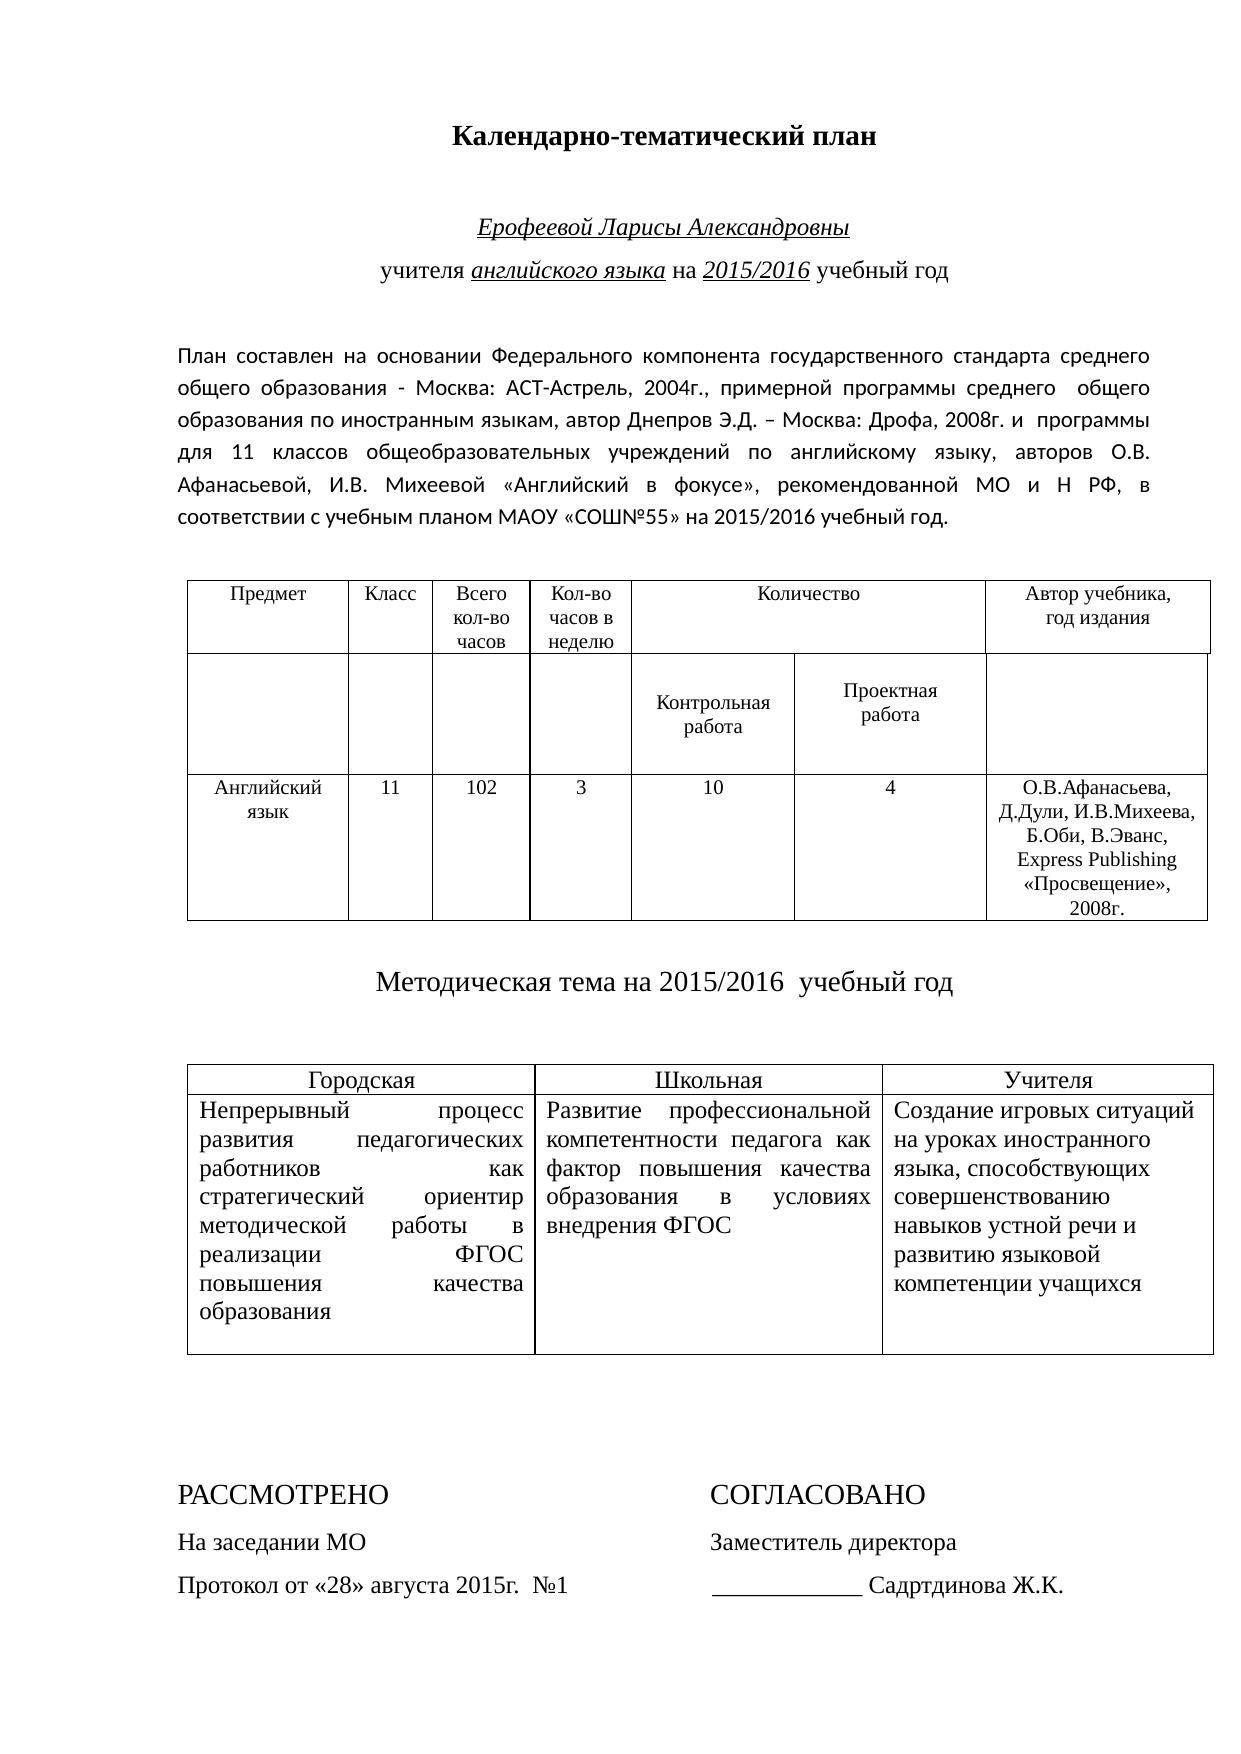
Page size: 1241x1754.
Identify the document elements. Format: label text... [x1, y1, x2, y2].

table_cell О.В.Афанасьева, Д.Дули, И.В.Михеева, Б.Оби, В.Эванс, Express Publishing «Просвещение», 2008г. [987, 775, 1207, 919]
table_cell [987, 654, 1207, 774]
table_cell 3 [531, 775, 631, 919]
table_cell Контрольная работа [632, 654, 794, 774]
table_header Всего кол-во часов [433, 581, 529, 653]
table_cell Создание игровых ситуаций на уроках иностранного языка, способствующих совершенствованию навыков устной речи и развитию языковой компетенции учащихся [883, 1095, 1213, 1354]
table_cell [531, 654, 631, 774]
table_cell Проектная работа [795, 654, 986, 774]
table_cell 10 [632, 775, 794, 919]
text План составлен на основании Федерального компонента государственного стандарта среднего общего образования - Москва: АСТ-Астрель, 2004г., примерной программы среднего общего образования по иностранным языкам, автор Днепров Э.Д. – Москва: Дрофа, 2008г. и программы для 11 классов общеобразовательных учреждений по английскому языку, авторов О.В. Афанасьевой, И.В. Михеевой «Английский в фокусе», рекомендованной МО и Н РФ, в соответствии с учебным планом МАОУ «СОШ№55» на 2015/2016 учебный год. [177, 341, 1152, 530]
text Календарно-тематический план [177, 118, 1152, 152]
table_cell [433, 654, 529, 774]
table_cell 102 [433, 775, 529, 919]
text Методическая тема на 2015/2016 учебный год [177, 964, 1152, 997]
table_cell Непрерывный процесс развития педагогических работников как стратегический ориентир методической работы в реализации ФГОС повышения качества образования [188, 1095, 534, 1354]
table_header Количество [632, 581, 985, 653]
table_cell 11 [349, 775, 432, 919]
text Протокол от «28» августа 2015г. №1 ____________ Садртдинова Ж.К. [177, 1571, 1152, 1599]
table_cell [188, 654, 348, 774]
table_cell Развитие профессиональной компетентности педагога как фактор повышения качества образования в условиях внедрения ФГОС [536, 1095, 882, 1354]
table_header Автор учебника, год издания [986, 581, 1210, 653]
table_cell [349, 654, 432, 774]
table_header Школьная [536, 1065, 882, 1094]
text учителя английского языка на 2015/2016 учебный год [177, 255, 1152, 283]
text Ерофеевой Ларисы Александровны [177, 212, 1152, 240]
table_cell Английский язык [188, 775, 348, 919]
table_header Предмет [188, 581, 348, 653]
table_header Учителя [883, 1065, 1213, 1094]
table_header Кол-во часов в неделю [531, 581, 631, 653]
table_cell 4 [795, 775, 986, 919]
table_header Городская [188, 1065, 534, 1094]
table_header Класс [349, 581, 432, 653]
text РАССМОТРЕНО СОГЛАСОВАНО [177, 1477, 1152, 1511]
text На заседании МО Заместитель директора [177, 1527, 1152, 1556]
